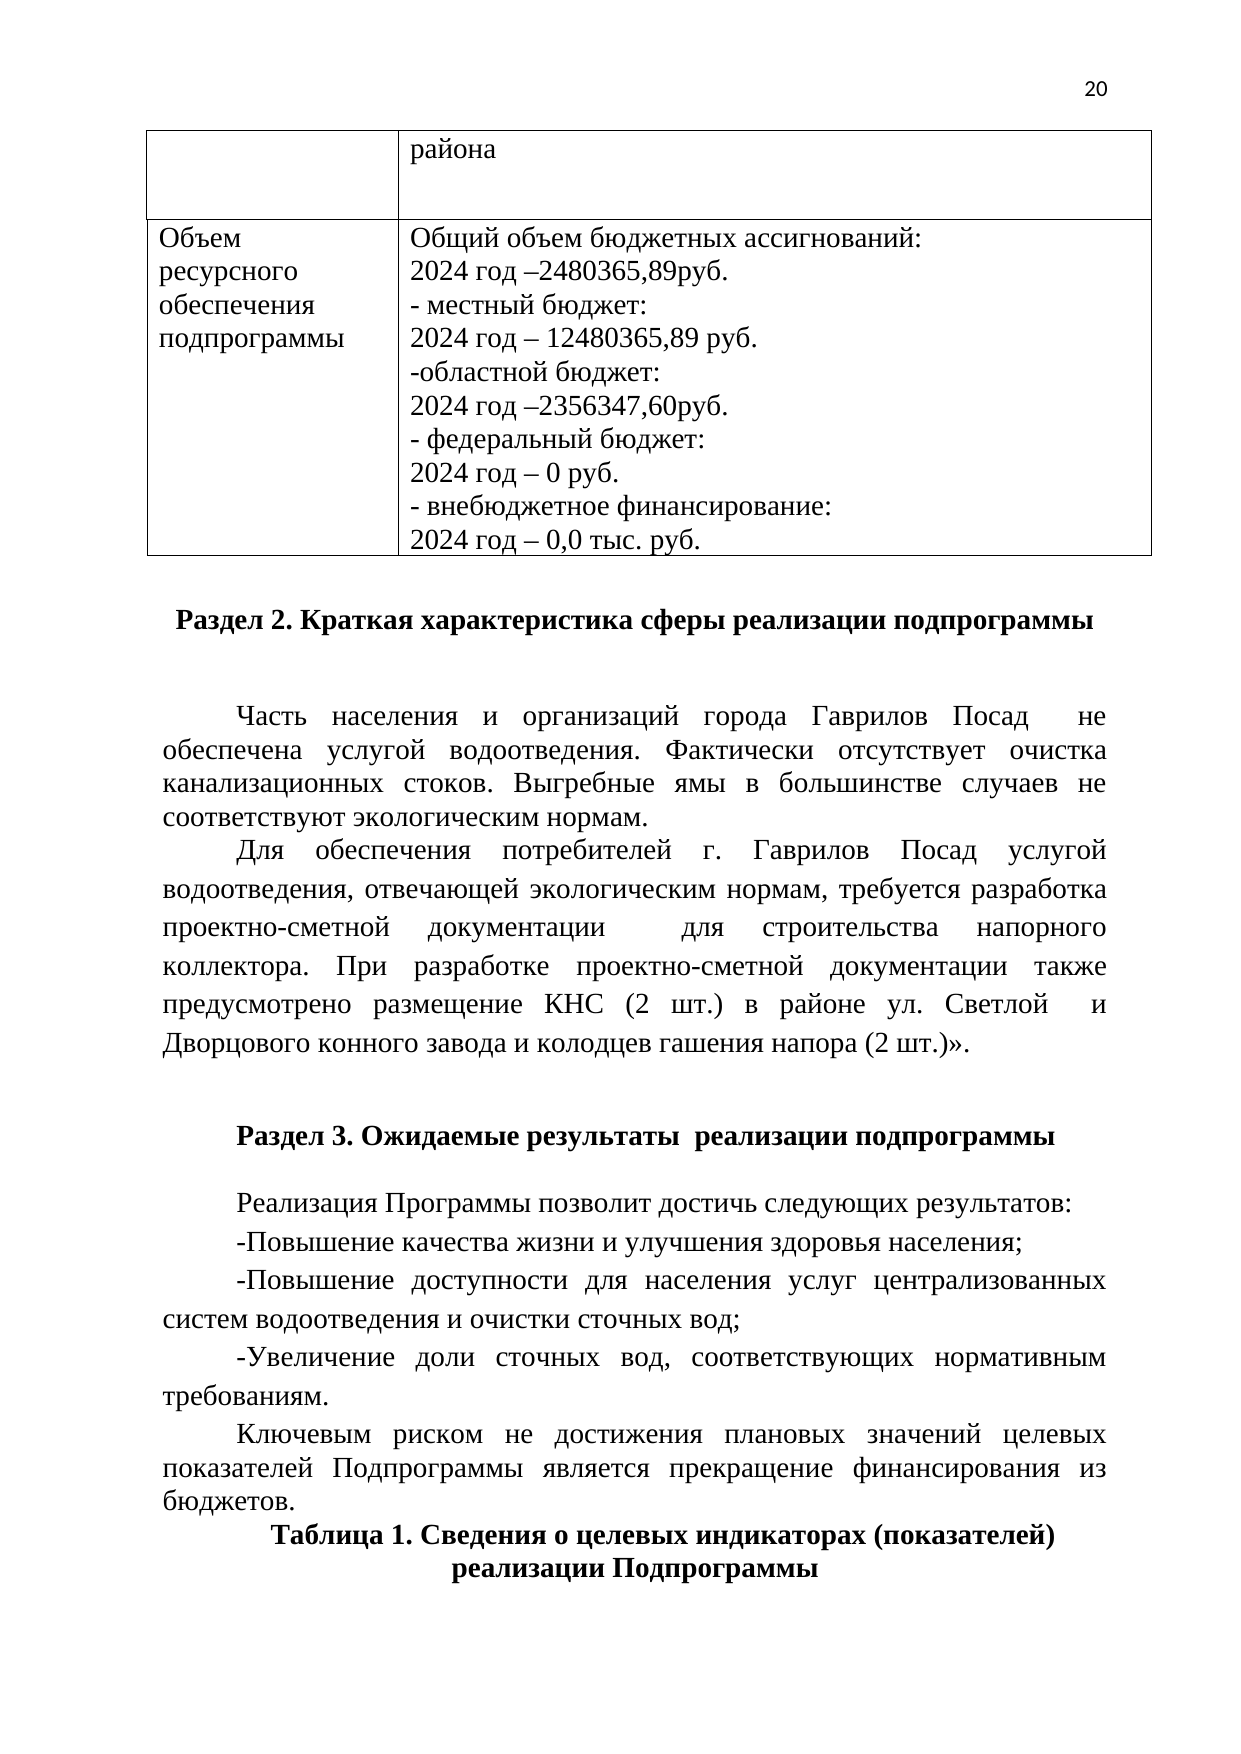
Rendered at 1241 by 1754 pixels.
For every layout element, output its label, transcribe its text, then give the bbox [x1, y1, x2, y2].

text Реализация Программы позволит достичь следующих результатов: [162, 1185, 1107, 1219]
text -Повышение доступности для населения услуг централизованных систем водоотведения и очистки сточных вод; [162, 1262, 1107, 1334]
text Таблица 1. Сведения о целевых индикаторах (показателей) реализации Подпрограммы [162, 1517, 1107, 1584]
text Часть населения и организаций города Гаврилов Посад не обеспечена услугой водоотведения. Фактически отсутствует очистка канализационных стоков. Выгребные ямы в большинстве случаев не соответствуют экологическим нормам. [162, 698, 1107, 832]
text Ключевым риском не достижения плановых значений целевых показателей Подпрограммы является прекращение финансирования из бюджетов. [162, 1416, 1107, 1517]
text Для обеспечения потребителей г. Гаврилов Посад услугой водоотведения, отвечающей экологическим нормам, требуется разработка проектно-сметной документации для строительства напорного коллектора. При разработке проектно-сметной документации также предусмотрено размещение КНС (2 шт.) в районе ул. Светлой и Дворцового конного завода и колодцев гашения напора (2 шт.)». [162, 832, 1107, 1059]
text -Повышение качества жизни и улучшения здоровья населения; [162, 1224, 1107, 1257]
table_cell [399, 131, 1151, 219]
text Раздел 2. Краткая характеристика сферы реализации подпрограммы [162, 602, 1107, 636]
table_cell Объем ресурсного обеспечения подпрограммы [148, 220, 398, 555]
table_cell Общий объем бюджетных ассигнований: 2024 год –2480365,89руб. - местный бюджет: 2024 год – 12480365,89 руб. -областной бюджет: 2024 год –2356347,60руб. - федеральный бюджет: 2024 год – 0 руб. - внебюджетное финансирование: 2024 год – 0,0 тыс. руб. [399, 220, 1151, 555]
text Раздел 3. Ожидаемые результаты реализации подпрограммы [162, 1118, 1107, 1152]
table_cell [147, 131, 398, 219]
text -Увеличение доли сточных вод, соответствующих нормативным требованиям. [162, 1339, 1107, 1411]
